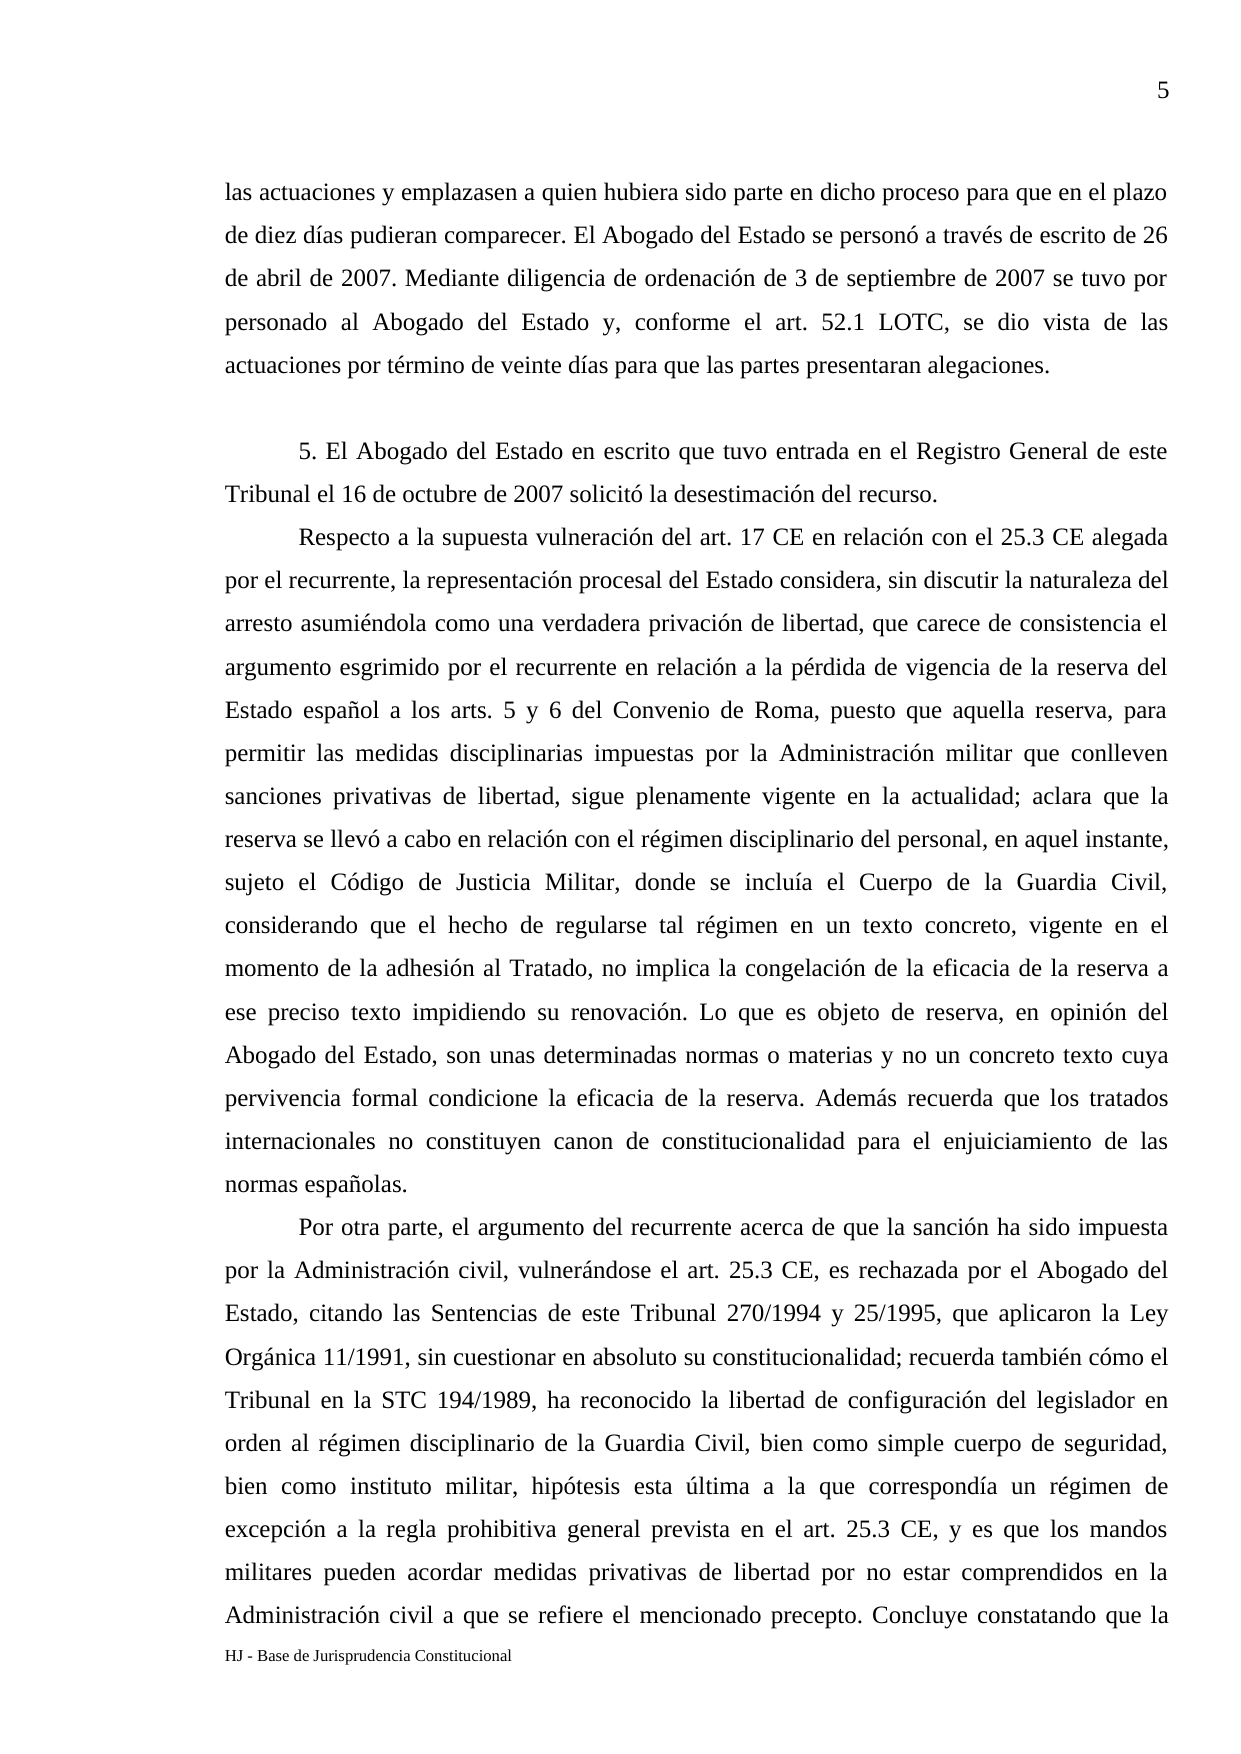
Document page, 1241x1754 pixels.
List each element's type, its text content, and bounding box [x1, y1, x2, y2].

text 5. El Abogado del Estado en escrito que tuvo entrada en el Registro General de este Tribunal el 16 de octubre de 2007 solicitó la desestimación del recurso. [224, 436, 1169, 508]
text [224, 1212, 1169, 1629]
text Respecto a la supuesta vulneración del art. 17 CE en relación con el 25.3 CE alegada por el recurrente, la representación procesal del Estado considera, sin discutir la naturaleza del arresto asumiéndola como una verdadera privación de libertad, que carece de consistencia el argumento esgrimido por el recurrente en relación a la pérdida de vigencia de la reserva del Estado español a los arts. 5 y 6 del Convenio de Roma, puesto que aquella reserva, para permitir las medidas disciplinarias impuestas por la Administración militar que conlleven sanciones privativas de libertad, sigue plenamente vigente en la actualidad; aclara que la reserva se llevó a cabo en relación con el régimen disciplinario del personal, en aquel instante, sujeto el Código de Justicia Militar, donde se incluía el Cuerpo de la Guardia Civil, considerando que el hecho de regularse tal régimen en un texto concreto, vigente en el momento de la adhesión al Tratado, no implica la congelación de la eficacia de la reserva a ese preciso texto impidiendo su renovación. Lo que es objeto de reserva, en opinión del Abogado del Estado, son unas determinadas normas o materias y no un concreto texto cuya pervivencia formal condicione la eficacia de la reserva. Además recuerda que los tratados internacionales no constituyen canon de constitucionalidad para el enjuiciamiento de las normas españolas. [224, 522, 1169, 1198]
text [224, 177, 1169, 378]
